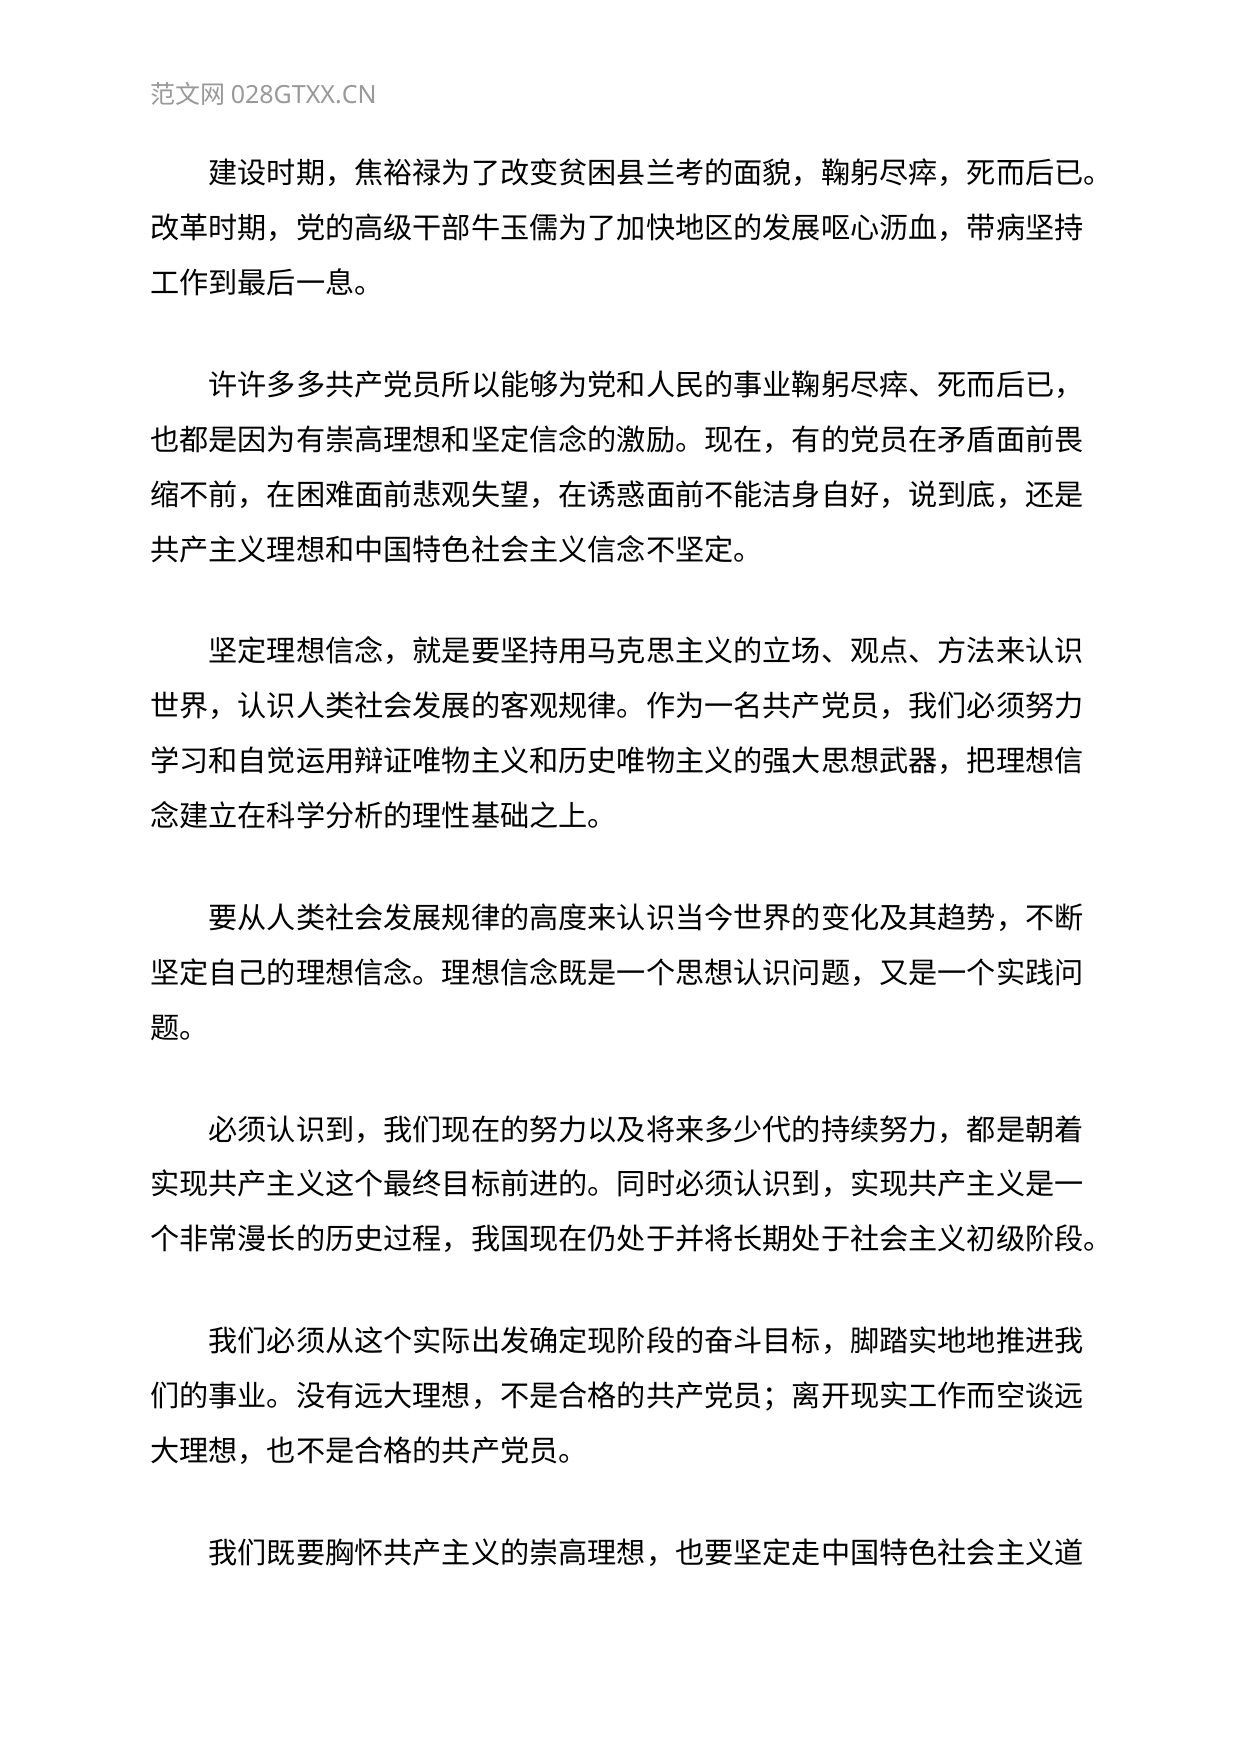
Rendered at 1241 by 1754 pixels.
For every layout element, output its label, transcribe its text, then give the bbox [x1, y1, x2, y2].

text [150, 1529, 1090, 1571]
text 建设时期，焦裕禄为了改变贫困县兰考的面貌，鞠躬尽瘁，死而后已。改革时期，党的高级干部牛玉儒为了加快地区的发展呕心沥血，带病坚持工作到最后一息。 [150, 150, 1090, 302]
text 要从人类社会发展规律的高度来认识当今世界的变化及其趋势，不断坚定自己的理想信念。理想信念既是一个思想认识问题，又是一个实践问题。 [150, 894, 1090, 1047]
text 许许多多共产党员所以能够为党和人民的事业鞠躬尽瘁、死而后已，也都是因为有崇高理想和坚定信念的激励。现在，有的党员在矛盾面前畏缩不前，在困难面前悲观失望，在诱惑面前不能洁身自好，说到底，还是共产主义理想和中国特色社会主义信念不坚定。 [150, 362, 1090, 568]
text 必须认识到，我们现在的努力以及将来多少代的持续努力，都是朝着实现共产主义这个最终目标前进的。同时必须认识到，实现共产主义是一个非常漫长的历史过程，我国现在仍处于并将长期处于社会主义初级阶段。 [150, 1106, 1090, 1258]
text 坚定理想信念，就是要坚持用马克思主义的立场、观点、方法来认识世界，认识人类社会发展的客观规律。作为一名共产党员，我们必须努力学习和自觉运用辩证唯物主义和历史唯物主义的强大思想武器，把理想信念建立在科学分析的理性基础之上。 [150, 628, 1090, 835]
text 我们必须从这个实际出发确定现阶段的奋斗目标，脚踏实地地推进我们的事业。没有远大理想，不是合格的共产党员；离开现实工作而空谈远大理想，也不是合格的共产党员。 [150, 1318, 1090, 1470]
